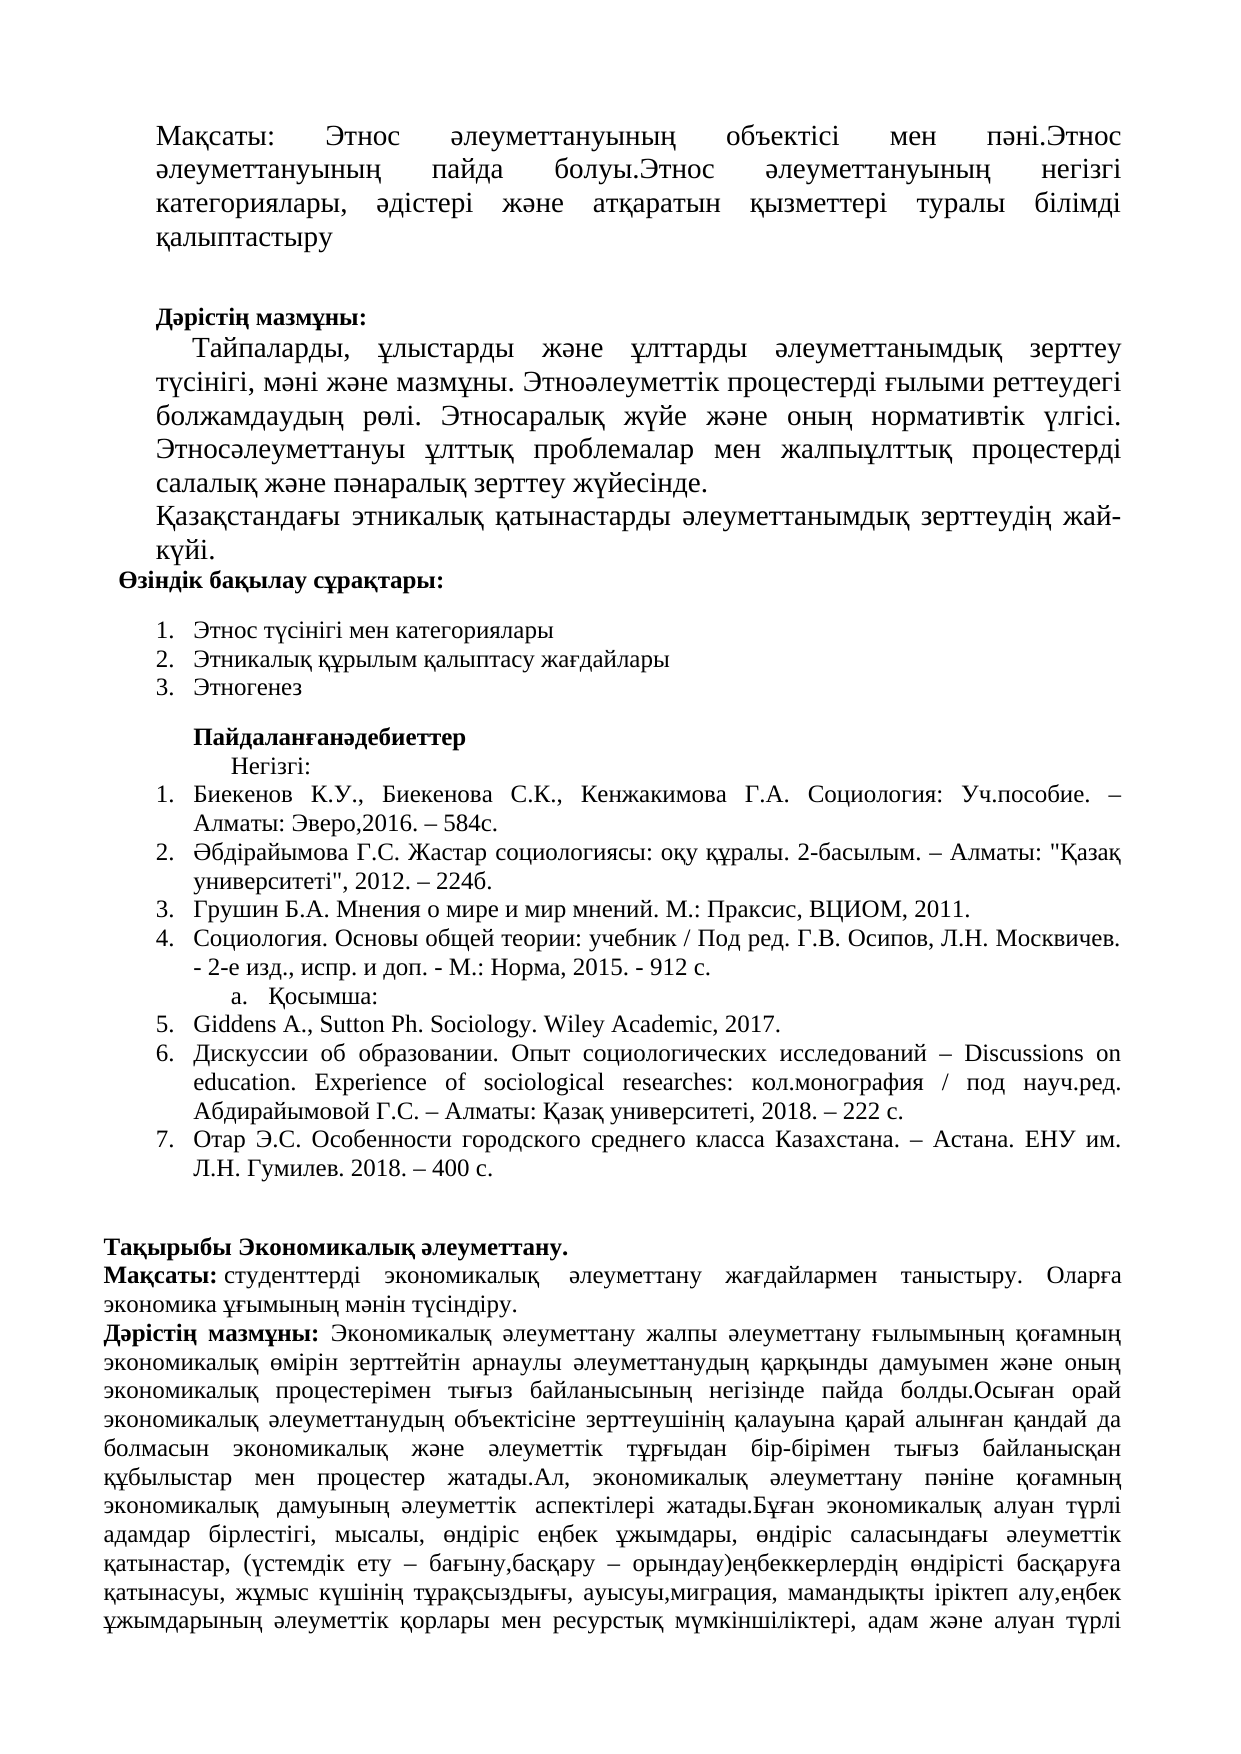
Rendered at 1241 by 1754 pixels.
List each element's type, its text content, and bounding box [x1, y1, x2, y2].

list Этногенез [156, 672, 1122, 701]
text Мақсаты: студенттерді экономикалық әлеуметтану жағдайлармен таныстыру. Оларға экономика ұғымының мәнін түсіндіру. [103, 1260, 1122, 1318]
text Тайпаларды, ұлыстарды және ұлттарды әлеуметтанымдық зерттеу түсінігі, мәні және мазмұны. Этноәлеуметтік процестерді ғылыми реттеудегі болжамдаудың рөлі. Этносаралық жүйе және оның нормативтік үлгісі. Этносәлеуметтануы ұлттық проблемалар мен жалпыұлттық процестерді салалық және пәнаралық зерттеу жүйесінде. [156, 331, 1122, 498]
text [103, 1318, 1122, 1634]
list Социология. Основы общей теории: учебник / Под ред. Г.В. Осипов, Л.Н. Москвичев. - 2-е изд., испр. и доп. - М.: Норма, 2015. - 912 с. [156, 923, 1122, 981]
list Отар Э.С. Особенности городского среднего класса Казахстана. – Астана. ЕНУ им. Л.Н. Гумилев. 2018. – 400 с. [156, 1124, 1122, 1182]
text Қазақстандағы этникалық қатынастарды әлеуметтанымдық зерттеудің жай-күйі. [156, 498, 1122, 565]
text Тақырыбы Экономикалық әлеуметтану. [103, 1232, 1122, 1260]
list Әбдірайымова Г.С. Жастар социологиясы: оқу құралы. 2-басылым. – Алматы: "Қазақ университеті", 2012. – 224б. [156, 837, 1122, 894]
text Өзіндік бақылау сұрақтары: [118, 565, 1122, 594]
text Дәрістің мазмұны: [156, 302, 1122, 331]
list Этнос түсінігі мен категориялары [156, 615, 1122, 644]
list Дискуссии об образовании. Опыт социологических исследований – Discussions on education. Experience of sociological researches: кол.монография / под науч.ред. Абдирайымовой Г.С. – Алматы: Қазақ университеті, 2018. – 222 с. [156, 1038, 1122, 1124]
text Мақсаты: Этнос әлеуметтануының объектісі мен пәні.Этнос әлеуметтануының пайда болуы.Этнос әлеуметтануының негізгі категориялары, әдістері және атқаратын қызметтері туралы білімді қалыптастыру [156, 118, 1122, 252]
text Негізгі: [231, 751, 1122, 779]
list Этникалық құрылым қалыптасу жағдайлары [156, 644, 1122, 672]
list Қосымша: [231, 981, 1122, 1009]
text Пайдаланғанәдебиеттер [193, 722, 1122, 751]
list Грушин Б.А. Мнения о мире и мир мнений. М.: Праксис, ВЦИОМ, 2011. [156, 894, 1122, 923]
list Биекенов К.У., Биекенова С.К., Кенжакимова Г.А. Социология: Уч.пособие. – Алматы: Эверо,2016. – 584с. [156, 779, 1122, 837]
list Giddens A., Sutton Ph. Sociology. Wiley Academic, 2017. [156, 1009, 1122, 1038]
